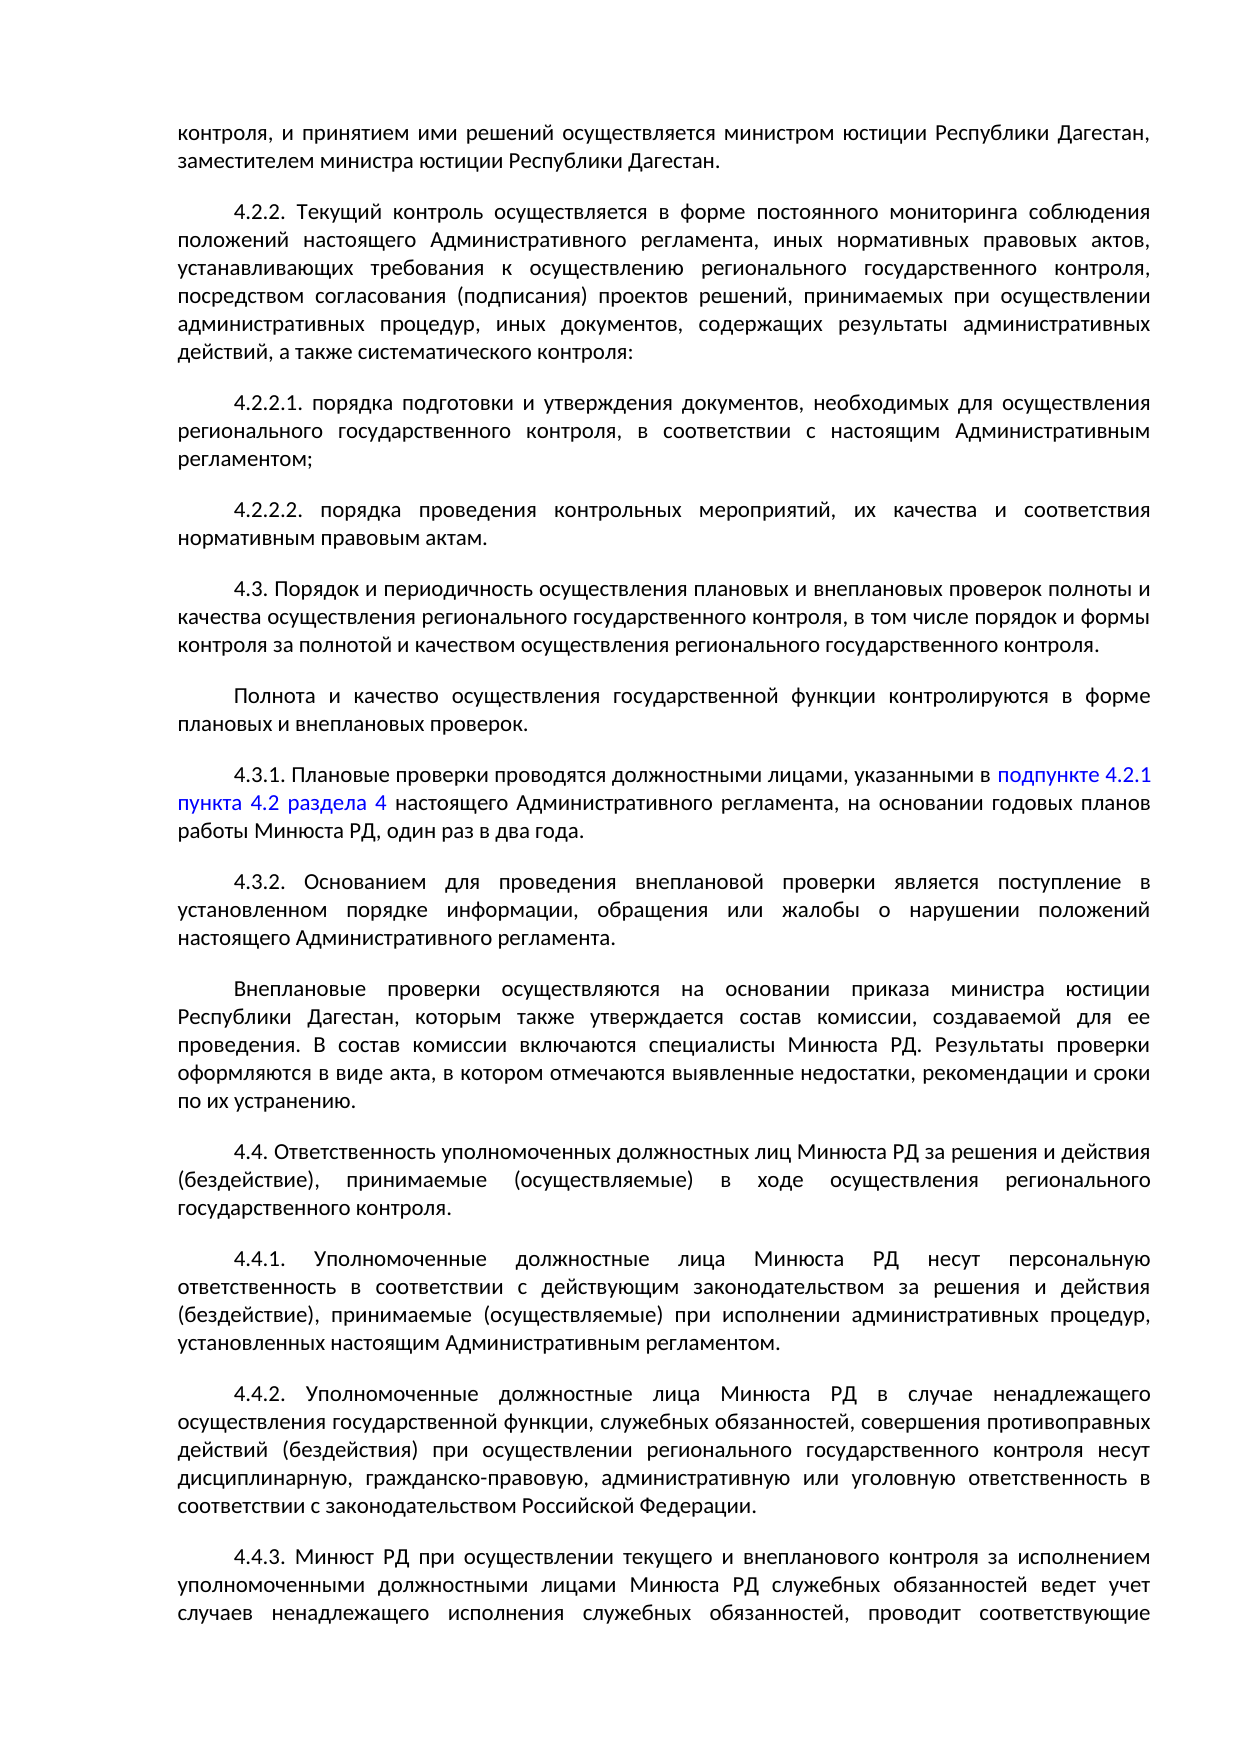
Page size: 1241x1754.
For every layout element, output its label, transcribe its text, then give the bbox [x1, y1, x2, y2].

text 4.3. Порядок и периодичность осуществления плановых и внеплановых проверок полноты и качества осуществления регионального государственного контроля, в том числе порядок и формы контроля за полнотой и качеством осуществления регионального государственного контроля. [177, 574, 1152, 658]
text 4.4.1. Уполномоченные должностные лица Минюста РД несут персональную ответственность в соответствии с действующим законодательством за решения и действия (бездействие), принимаемые (осуществляемые) при исполнении административных процедур, установленных настоящим Административным регламентом. [177, 1244, 1152, 1356]
text Полнота и качество осуществления государственной функции контролируются в форме плановых и внеплановых проверок. [177, 681, 1152, 737]
text Внеплановые проверки осуществляются на основании приказа министра юстиции Республики Дагестан, которым также утверждается состав комиссии, создаваемой для ее проведения. В состав комиссии включаются специалисты Минюста РД. Результаты проверки оформляются в виде акта, в котором отмечаются выявленные недостатки, рекомендации и сроки по их устранению. [177, 974, 1152, 1114]
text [177, 1542, 1152, 1626]
text 4.2.2.2. порядка проведения контрольных мероприятий, их качества и соответствия нормативным правовым актам. [177, 495, 1152, 551]
text 4.4.2. Уполномоченные должностные лица Минюста РД в случае ненадлежащего осуществления государственной функции, служебных обязанностей, совершения противоправных действий (бездействия) при осуществлении регионального государственного контроля несут дисциплинарную, гражданско-правовую, административную или уголовную ответственность в соответствии с законодательством Российской Федерации. [177, 1379, 1152, 1519]
text 4.3.2. Основанием для проведения внеплановой проверки является поступление в установленном порядке информации, обращения или жалобы о нарушении положений настоящего Административного регламента. [177, 867, 1152, 951]
text 4.2.2. Текущий контроль осуществляется в форме постоянного мониторинга соблюдения положений настоящего Административного регламента, иных нормативных правовых актов, устанавливающих требования к осуществлению регионального государственного контроля, посредством согласования (подписания) проектов решений, принимаемых при осуществлении административных процедур, иных документов, содержащих результаты административных действий, а также систематического контроля: [177, 197, 1152, 365]
text 4.2.2.1. порядка подготовки и утверждения документов, необходимых для осуществления регионального государственного контроля, в соответствии с настоящим Административным регламентом; [177, 388, 1152, 472]
text 4.4. Ответственность уполномоченных должностных лиц Минюста РД за решения и действия (бездействие), принимаемые (осуществляемые) в ходе осуществления регионального государственного контроля. [177, 1137, 1152, 1221]
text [177, 118, 1152, 174]
text 4.3.1. Плановые проверки проводятся должностными лицами, указанными в подпункте 4.2.1 пункта 4.2 раздела 4 настоящего Административного регламента, на основании годовых планов работы Минюста РД, один раз в два года. [177, 760, 1152, 844]
